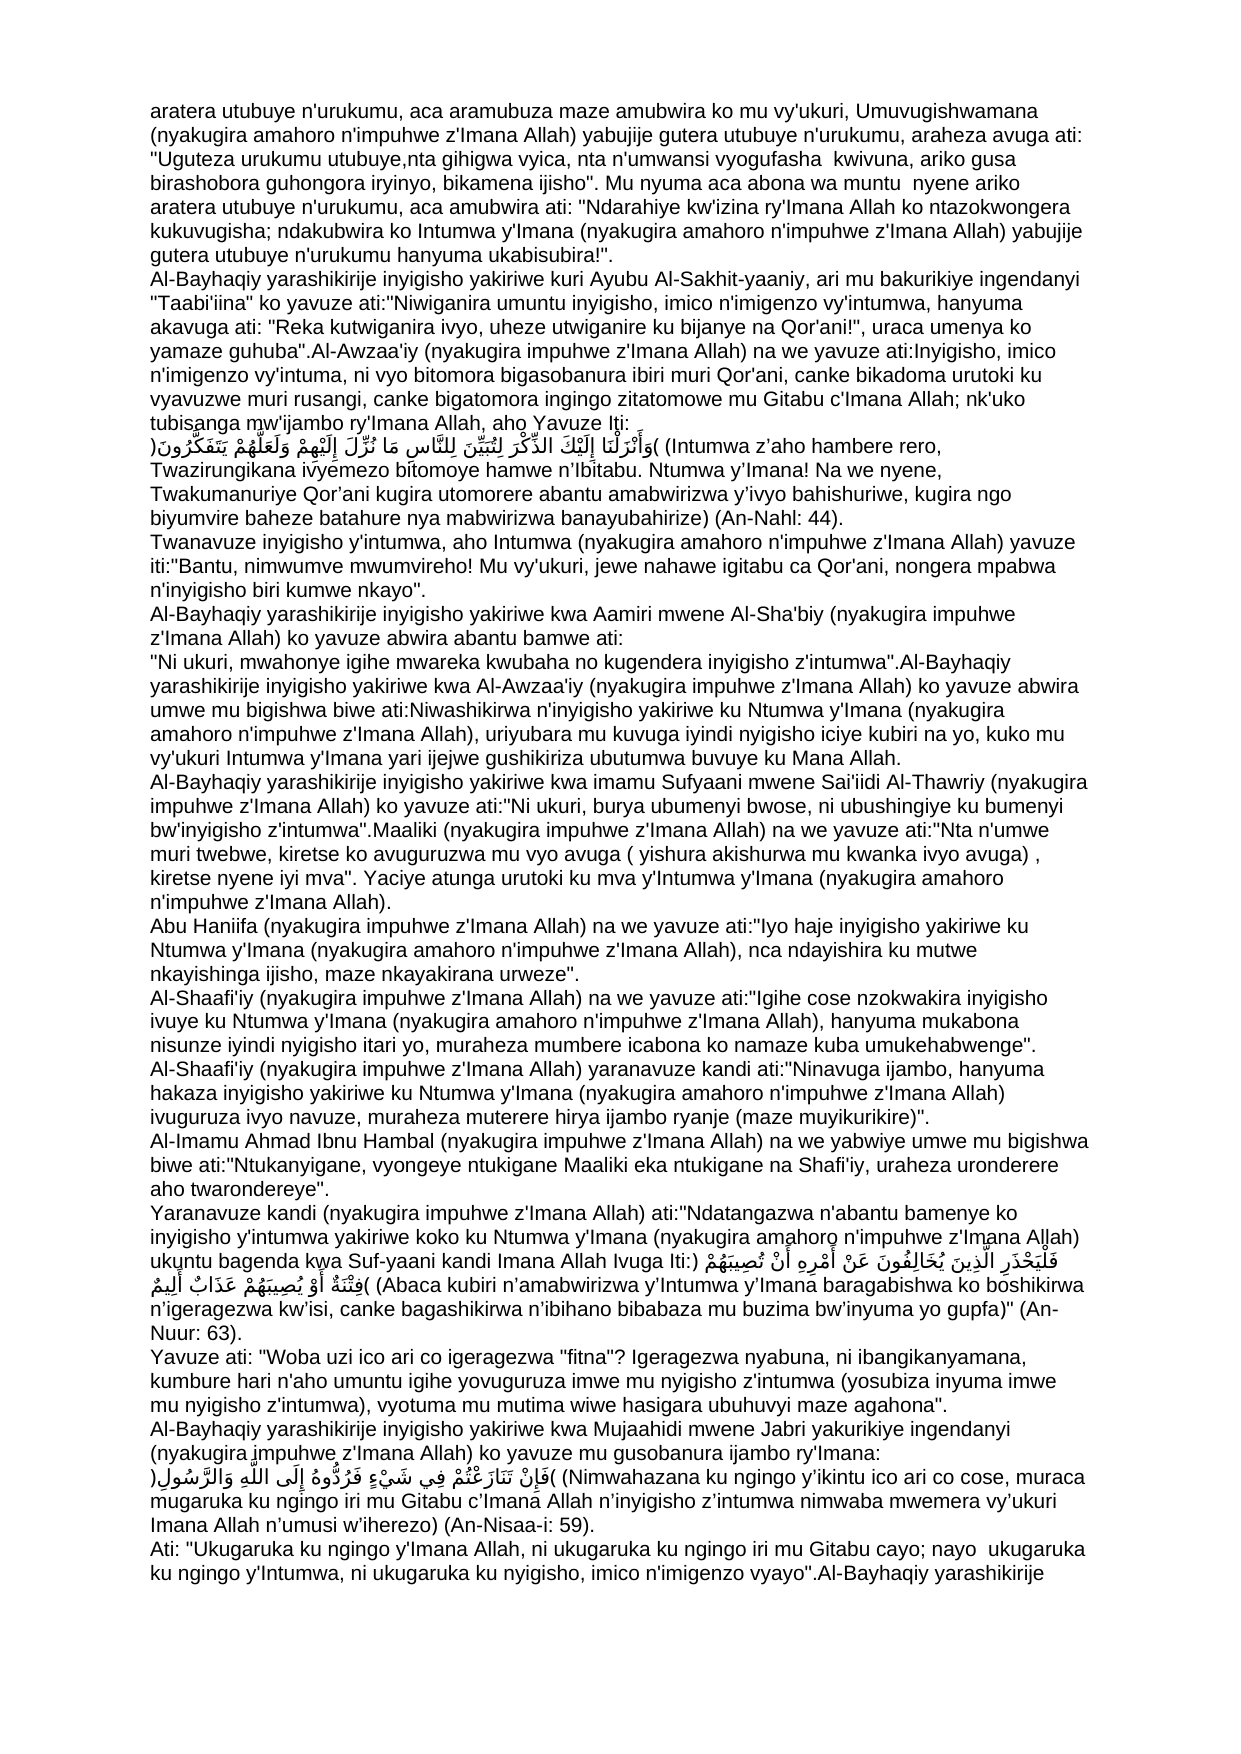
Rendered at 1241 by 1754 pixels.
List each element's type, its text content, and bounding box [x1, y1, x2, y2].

text Yaranavuze kandi (nyakugira impuhwe z'Imana Allah) ati:"Ndatangazwa n'abantu bamenye ko inyigisho y'intumwa yakiriwe koko ku Ntumwa y'Imana (nyakugira amahoro n'impuhwe z'Imana Allah) ukuntu bagenda kwa Suf-yaani kandi Imana Allah Ivuga Iti:﴿فَلْيَحْذَرِ الَّذِينَ يُخَالِفُونَ عَنْ أَمْرِهِ أَنْ تُصِيبَهُمْ فِتْنَةٌ أَوْ يُصِيبَهُمْ عَذَابٌ أَلِيمٌ﴾ ﴾Abaca kubiri n’amabwirizwa y’Intumwa y’Imana baragabishwa ko boshikirwa n’igeragezwa kw’isi, canke bagashikirwa n’ibihano bibabaza mu buzima bw’inyuma yo gupfa﴿" (An-Nuur: 63). [150, 1201, 1090, 1345]
text ﴿وَأَنْزَلْنَا إِلَيْكَ الذِّكْرَ لِتُبَيِّنَ لِلنَّاسِ مَا نُزِّلَ إِلَيْهِمْ وَلَعَلَّهُمْ يَتَفَكَّرُونَ﴾ ﴾Intumwa z’aho hambere rero, Twazirungikana ivyemezo bitomoye hamwe n’Ibitabu. Ntumwa y’Imana! Na we nyene, Twakumanuriye Qor’ani kugira utomorere abantu amabwirizwa y’ivyo bahishuriwe, kugira ngo biyumvire baheze batahure nya mabwirizwa banayubahirize﴿ (An-Nahl: 44). [150, 434, 1090, 530]
text Al-Bayhaqiy yarashikirije inyigisho yakiriwe kwa imamu Sufyaani mwene Sai'iidi Al-Thawriy (nyakugira impuhwe z'Imana Allah) ko yavuze ati:"Ni ukuri, burya ubumenyi bwose, ni ubushingiye ku bumenyi bw'inyigisho z'intumwa".Maaliki (nyakugira impuhwe z'Imana Allah) na we yavuze ati:"Nta n'umwe muri twebwe, kiretse ko avuguruzwa mu vyo avuga ( yishura akishurwa mu kwanka ivyo avuga) , kiretse nyene iyi mva". Yaciye atunga urutoki ku mva y'Intumwa y'Imana (nyakugira amahoro n'impuhwe z'Imana Allah). [150, 770, 1090, 913]
text Al-Bayhaqiy yarashikirije inyigisho yakiriwe kuri Ayubu Al-Sakhit-yaaniy, ari mu bakurikiye ingendanyi "Taabi'iina" ko yavuze ati:"Niwiganira umuntu inyigisho, imico n'imigenzo vy'intumwa, hanyuma akavuga ati: "Reka kutwiganira ivyo, uheze utwiganire ku bijanye na Qor'ani!", uraca umenya ko yamaze guhuba".Al-Awzaa'iy (nyakugira impuhwe z'Imana Allah) na we yavuze ati:Inyigisho, imico n'imigenzo vy'intuma, ni vyo bitomora bigasobanura ibiri muri Qor'ani, canke bikadoma urutoki ku vyavuzwe muri rusangi, canke bigatomora ingingo zitatomowe mu Gitabu c'Imana Allah; nk'uko tubisanga mw'ijambo ry'Imana Allah, aho Yavuze Iti: [150, 267, 1090, 434]
text Al-Bayhaqiy yarashikirije inyigisho yakiriwe kwa Mujaahidi mwene Jabri yakurikiye ingendanyi (nyakugira impuhwe z'Imana Allah) ko yavuze mu gusobanura ijambo ry'Imana: [150, 1417, 1090, 1464]
text ﴿فَإِنْ تَنَازَعْتُمْ فِي شَيْءٍ فَرُدُّوهُ إِلَى اللَّهِ وَالرَّسُولِ﴾ ﴾Nimwahazana ku ngingo y’ikintu ico ari co cose, muraca mugaruka ku ngingo iri mu Gitabu c’Imana Allah n’inyigisho z’intumwa nimwaba mwemera vy’ukuri Imana Allah n’umusi w’iherezo﴿ (An-Nisaa-i: 59). [150, 1464, 1090, 1536]
text "Ni ukuri, mwahonye igihe mwareka kwubaha no kugendera inyigisho z'intumwa".Al-Bayhaqiy yarashikirije inyigisho yakiriwe kwa Al-Awzaa'iy (nyakugira impuhwe z'Imana Allah) ko yavuze abwira umwe mu bigishwa biwe ati:Niwashikirwa n'inyigisho yakiriwe ku Ntumwa y'Imana (nyakugira amahoro n'impuhwe z'Imana Allah), uriyubara mu kuvuga iyindi nyigisho iciye kubiri na yo, kuko mu vy'ukuri Intumwa y'Imana yari ijejwe gushikiriza ubutumwa buvuye ku Mana Allah. [150, 650, 1090, 770]
text Abu Haniifa (nyakugira impuhwe z'Imana Allah) na we yavuze ati:"Iyo haje inyigisho yakiriwe ku Ntumwa y'Imana (nyakugira amahoro n'impuhwe z'Imana Allah), nca ndayishira ku mutwe nkayishinga ijisho, maze nkayakirana urweze". [150, 913, 1090, 985]
text Yavuze ati: "Woba uzi ico ari co igeragezwa "fitna"? Igeragezwa nyabuna, ni ibangikanyamana, kumbure hari n'aho umuntu igihe yovuguruza imwe mu nyigisho z'intumwa (yosubiza inyuma imwe mu nyigisho z'intumwa), vyotuma mu mutima wiwe hasigara ubuhuvyi maze agahona". [150, 1345, 1090, 1417]
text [150, 1536, 1090, 1584]
text Al-Imamu Ahmad Ibnu Hambal (nyakugira impuhwe z'Imana Allah) na we yabwiye umwe mu bigishwa biwe ati:"Ntukanyigane, vyongeye ntukigane Maaliki eka ntukigane na Shafi'iy, uraheza uronderere aho twarondereye". [150, 1129, 1090, 1201]
text Al-Shaafi'iy (nyakugira impuhwe z'Imana Allah) na we yavuze ati:"Igihe cose nzokwakira inyigisho ivuye ku Ntumwa y'Imana (nyakugira amahoro n'impuhwe z'Imana Allah), hanyuma mukabona nisunze iyindi nyigisho itari yo, muraheza mumbere icabona ko namaze kuba umukehabwenge". [150, 985, 1090, 1057]
text Twanavuze inyigisho y'intumwa, aho Intumwa (nyakugira amahoro n'impuhwe z'Imana Allah) yavuze iti:"Bantu, nimwumve mwumvireho! Mu vy'ukuri, jewe nahawe igitabu ca Qor'ani, nongera mpabwa n'inyigisho biri kumwe nkayo". [150, 530, 1090, 602]
text Al-Shaafi'iy (nyakugira impuhwe z'Imana Allah) yaranavuze kandi ati:"Ninavuga ijambo, hanyuma hakaza inyigisho yakiriwe ku Ntumwa y'Imana (nyakugira amahoro n'impuhwe z'Imana Allah) ivuguruza ivyo navuze, muraheza muterere hirya ijambo ryanje (maze muyikurikire)". [150, 1057, 1090, 1129]
text Al-Bayhaqiy yarashikirije inyigisho yakiriwe kwa Aamiri mwene Al-Sha'biy (nyakugira impuhwe z'Imana Allah) ko yavuze abwira abantu bamwe ati: [150, 602, 1090, 650]
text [150, 99, 1090, 267]
